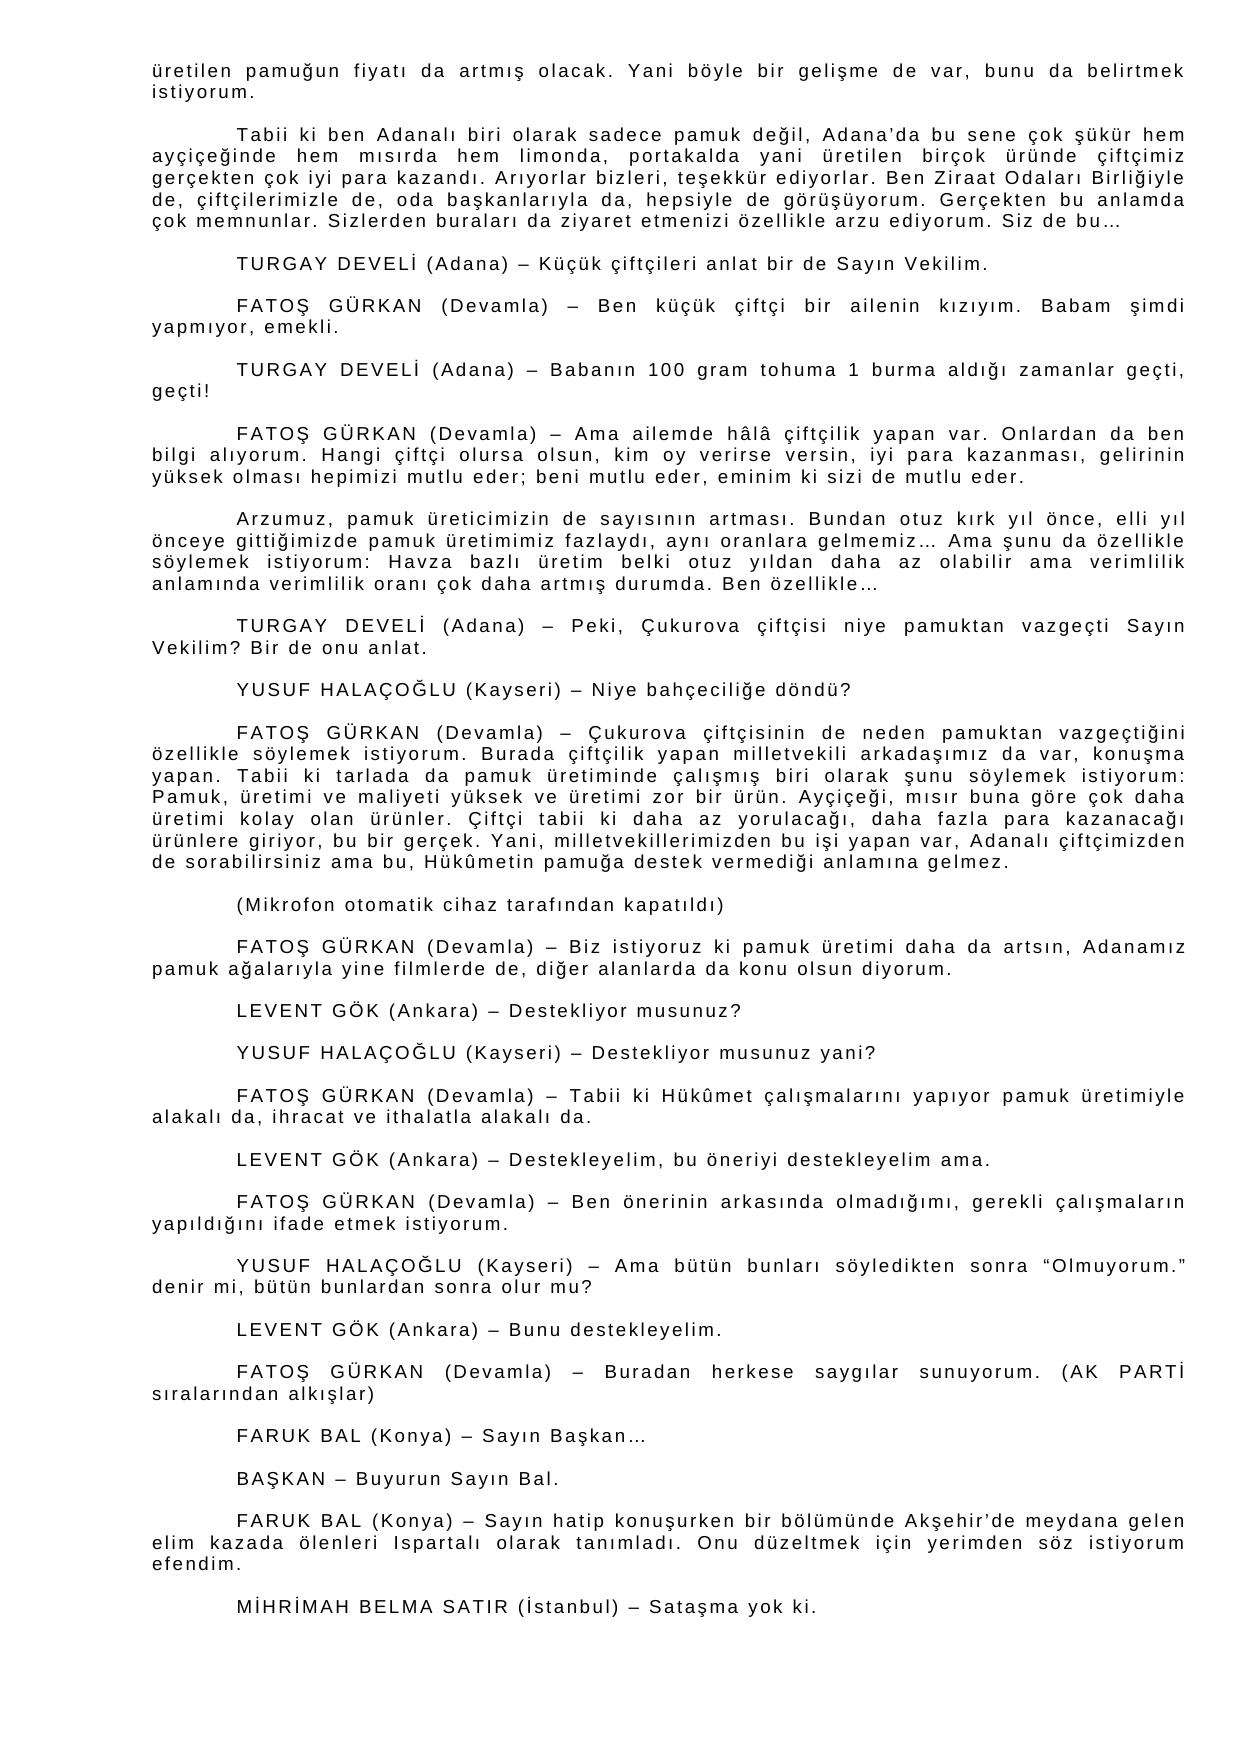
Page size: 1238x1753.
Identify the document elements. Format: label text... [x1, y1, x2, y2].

text FATOŞ GÜRKAN (Devamla) – Tabii ki Hükûmet çalışmalarını yapıyor pamuk üretimiyle alakalı da, ihracat ve ithalatla alakalı da. [152, 1084, 1186, 1128]
text LEVENT GÖK (Ankara) – Bunu destekleyelim. [152, 1319, 1186, 1340]
text (Mikrofon otomatik cihaz tarafından kapatıldı) [152, 893, 1186, 915]
text FARUK BAL (Konya) – Sayın Başkan… [152, 1425, 1186, 1447]
text YUSUF HALAÇOĞLU (Kayseri) – Ama bütün bunları söyledikten sonra “Olmuyorum.” denir mi, bütün bunlardan sonra olur mu? [152, 1255, 1186, 1298]
text LEVENT GÖK (Ankara) – Destekleyelim, bu öneriyi destekleyelim ama. [152, 1148, 1186, 1170]
text YUSUF HALAÇOĞLU (Kayseri) – Niye bahçeciliğe döndü? [152, 679, 1186, 701]
text TURGAY DEVELİ (Adana) – Peki, Çukurova çiftçisi niye pamuktan vazgeçti Sayın Vekilim? Bir de onu anlat. [152, 615, 1186, 658]
text FATOŞ GÜRKAN (Devamla) – Çukurova çiftçisinin de neden pamuktan vazgeçtiğini özellikle söylemek istiyorum. Burada çiftçilik yapan milletvekili arkadaşımız da var, konuşma yapan. Tabii ki tarlada da pamuk üretiminde çalışmış biri olarak şunu söylemek istiyorum: Pamuk, üretimi ve maliyeti yüksek ve üretimi zor bir ürün. Ayçiçeği, mısır buna göre çok daha üretimi kolay olan ürünler. Çiftçi tabii ki daha az yorulacağı, daha fazla para kazanacağı ürünlere giriyor, bu bir gerçek. Yani, milletvekillerimizden bu işi yapan var, Adanalı çiftçimizden de sorabilirsiniz ama bu, Hükûmetin pamuğa destek vermediği anlamına gelmez. [152, 722, 1186, 872]
text FATOŞ GÜRKAN (Devamla) – Biz istiyoruz ki pamuk üretimi daha da artsın, Adanamız pamuk ağalarıyla yine filmlerde de, diğer alanlarda da konu olsun diyorum. [152, 936, 1186, 979]
text FARUK BAL (Konya) – Sayın hatip konuşurken bir bölümünde Akşehir’de meydana gelen elim kazada ölenleri Ispartalı olarak tanımladı. Onu düzeltmek için yerimden söz istiyorum efendim. [152, 1510, 1186, 1574]
text Tabii ki ben Adanalı biri olarak sadece pamuk değil, Adana’da bu sene çok şükür hem ayçiçeğinde hem mısırda hem limonda, portakalda yani üretilen birçok üründe çiftçimiz gerçekten çok iyi para kazandı. Arıyorlar bizleri, teşekkür ediyorlar. Ben Ziraat Odaları Birliğiyle de, çiftçilerimizle de, oda başkanlarıyla da, hepsiyle de görüşüyorum. Gerçekten bu anlamda çok memnunlar. Sizlerden buraları da ziyaret etmenizi özellikle arzu ediyorum. Siz de bu… [152, 124, 1186, 231]
text YUSUF HALAÇOĞLU (Kayseri) – Destekliyor musunuz yani? [152, 1042, 1186, 1064]
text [152, 60, 1186, 103]
text FATOŞ GÜRKAN (Devamla) – Buradan herkese saygılar sunuyorum. (AK PARTİ sıralarından alkışlar) [152, 1361, 1186, 1404]
text TURGAY DEVELİ (Adana) – Babanın 100 gram tohuma 1 burma aldığı zamanlar geçti, geçti! [152, 359, 1186, 402]
text LEVENT GÖK (Ankara) – Destekliyor musunuz? [152, 1000, 1186, 1021]
text FATOŞ GÜRKAN (Devamla) – Ben önerinin arkasında olmadığımı, gerekli çalışmaların yapıldığını ifade etmek istiyorum. [152, 1191, 1186, 1234]
text FATOŞ GÜRKAN (Devamla) – Ama ailemde hâlâ çiftçilik yapan var. Onlardan da ben bilgi alıyorum. Hangi çiftçi olursa olsun, kim oy verirse versin, iyi para kazanması, gelirinin yüksek olması hepimizi mutlu eder; beni mutlu eder, eminim ki sizi de mutlu eder. [152, 423, 1186, 487]
text MİHRİMAH BELMA SATIR (İstanbul) – Sataşma yok ki. [152, 1595, 1186, 1617]
text FATOŞ GÜRKAN (Devamla) – Ben küçük çiftçi bir ailenin kızıyım. Babam şimdi yapmıyor, emekli. [152, 295, 1186, 338]
text TURGAY DEVELİ (Adana) – Küçük çiftçileri anlat bir de Sayın Vekilim. [152, 252, 1186, 274]
text BAŞKAN – Buyurun Sayın Bal. [152, 1467, 1186, 1489]
text Arzumuz, pamuk üreticimizin de sayısının artması. Bundan otuz kırk yıl önce, elli yıl önceye gittiğimizde pamuk üretimimiz fazlaydı, aynı oranlara gelmemiz… Ama şunu da özellikle söylemek istiyorum: Havza bazlı üretim belki otuz yıldan daha az olabilir ama verimlilik anlamında verimlilik oranı çok daha artmış durumda. Ben özellikle… [152, 508, 1186, 594]
